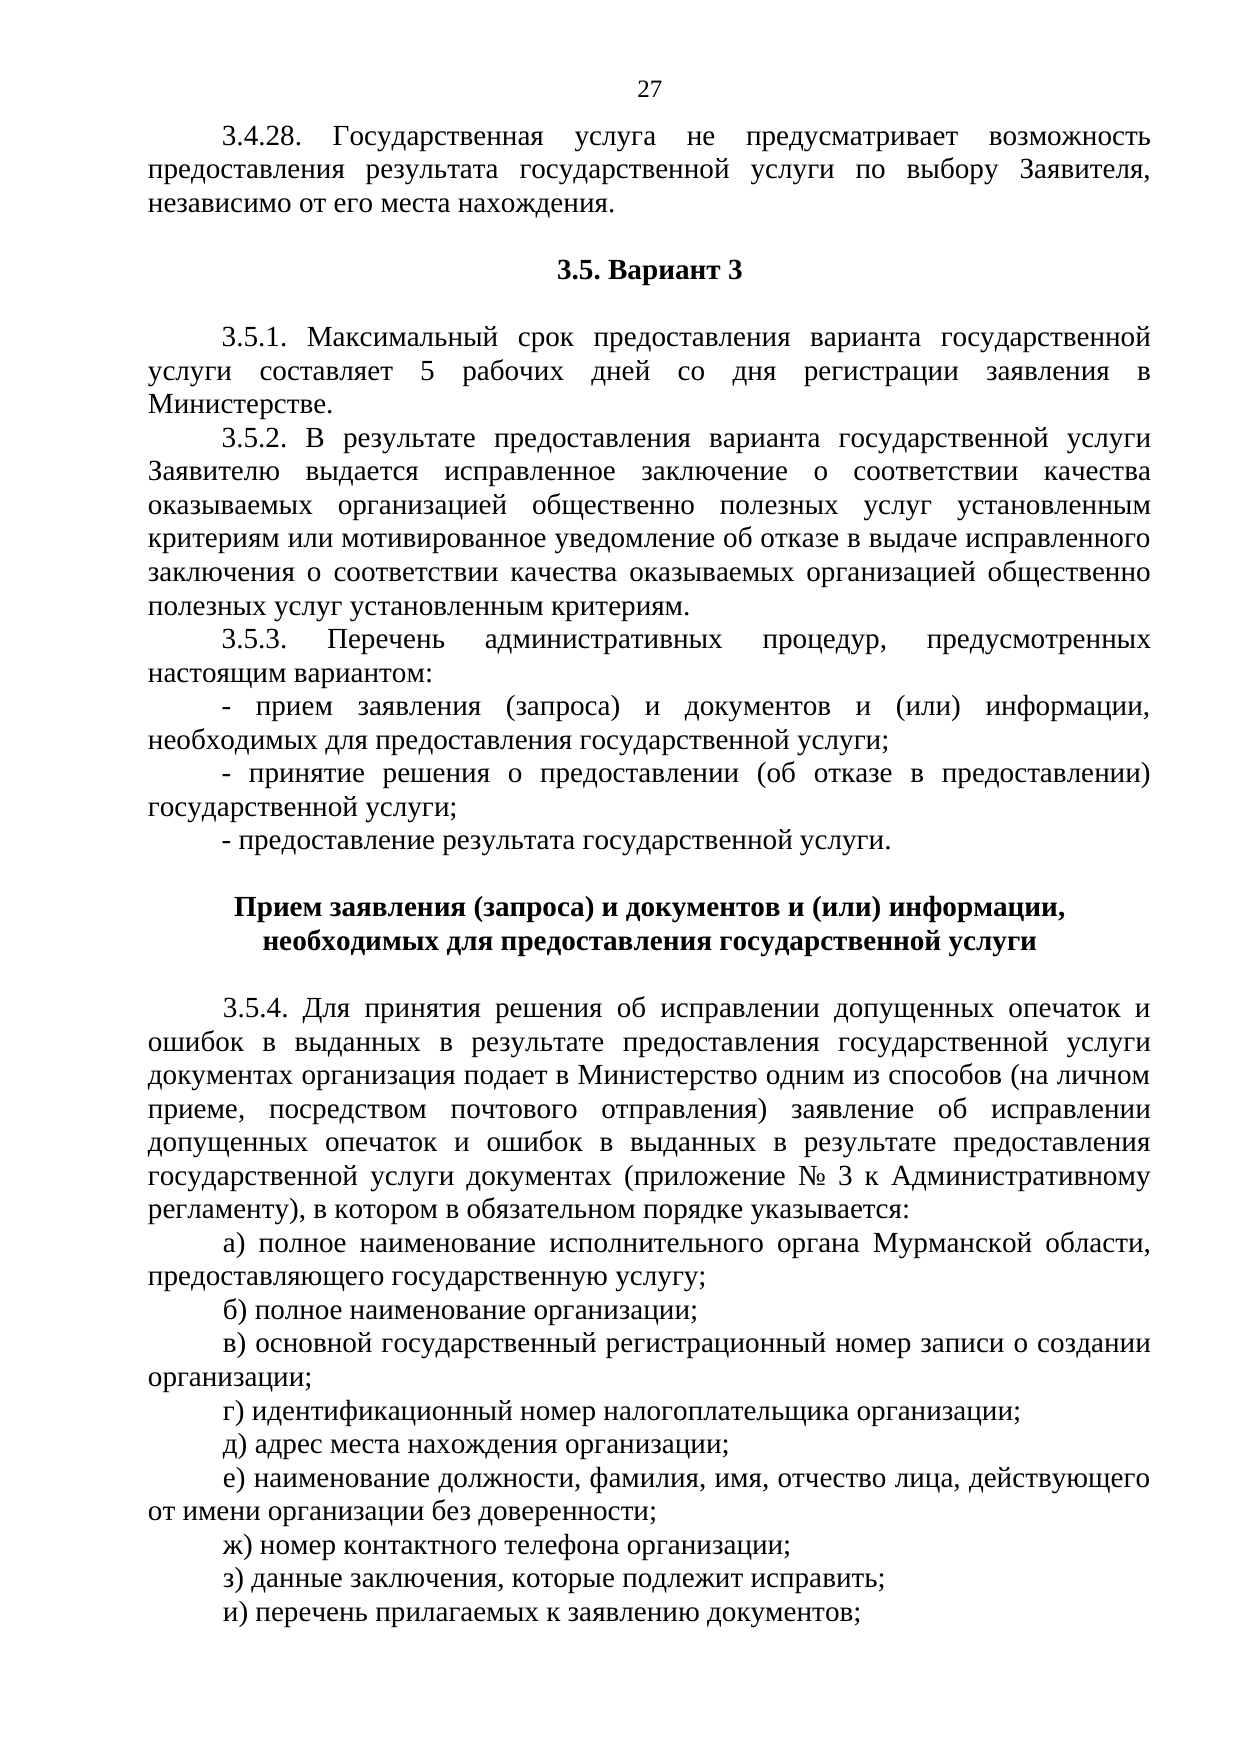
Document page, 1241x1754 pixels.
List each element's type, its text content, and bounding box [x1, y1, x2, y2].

text Прием заявления (запроса) и документов и (или) информации, необходимых для предоставления государственной услуги [148, 889, 1152, 957]
text в) основной государственный регистрационный номер записи о создании организации; [148, 1326, 1152, 1393]
text а) полное наименование исполнительного органа Мурманской области, предоставляющего государственную услугу; [148, 1225, 1152, 1292]
text 3.5.1. Максимальный срок предоставления варианта государственной услуги составляет 5 рабочих дней со дня регистрации заявления в Министерстве. [148, 319, 1152, 420]
text 3.4.28. Государственная услуга не предусматривает возможность предоставления результата государственной услуги по выбору Заявителя, независимо от его места нахождения. [148, 118, 1152, 219]
text 3.5.2. В результате предоставления варианта государственной услуги Заявителю выдается исправленное заключение о соответствии качества оказываемых организацией общественно полезных услуг установленным критериям или мотивированное уведомление об отказе в выдаче исправленного заключения о соответствии качества оказываемых организацией общественно полезных услуг установленным критериям. [148, 420, 1152, 621]
text - принятие решения о предоставлении (об отказе в предоставлении) государственной услуги; [148, 755, 1152, 822]
text 3.5.4. Для принятия решения об исправлении допущенных опечаток и ошибок в выданных в результате предоставления государственной услуги документах организация подает в Министерство одним из способов (на личном приеме, посредством почтового отправления) заявление об исправлении допущенных опечаток и ошибок в выданных в результате предоставления государственной услуги документах (приложение № 3 к Административному регламенту), в котором в обязательном порядке указывается: [148, 990, 1152, 1225]
text б) полное наименование организации; [148, 1292, 1152, 1326]
text е) наименование должности, фамилия, имя, отчество лица, действующего от имени организации без доверенности; [148, 1460, 1152, 1527]
text и) перечень прилагаемых к заявлению документов; [148, 1594, 1152, 1627]
text ж) номер контактного телефона организации; [148, 1527, 1152, 1560]
text д) адрес места нахождения организации; [148, 1426, 1152, 1460]
text - предоставление результата государственной услуги. [148, 822, 1152, 856]
text з) данные заключения, которые подлежит исправить; [148, 1560, 1152, 1594]
text 3.5. Вариант 3 [148, 252, 1152, 286]
text 3.5.3. Перечень административных процедур, предусмотренных настоящим вариантом: [148, 621, 1152, 688]
text г) идентификационный номер налогоплательщика организации; [148, 1393, 1152, 1426]
text - прием заявления (запроса) и документов и (или) информации, необходимых для предоставления государственной услуги; [148, 688, 1152, 755]
